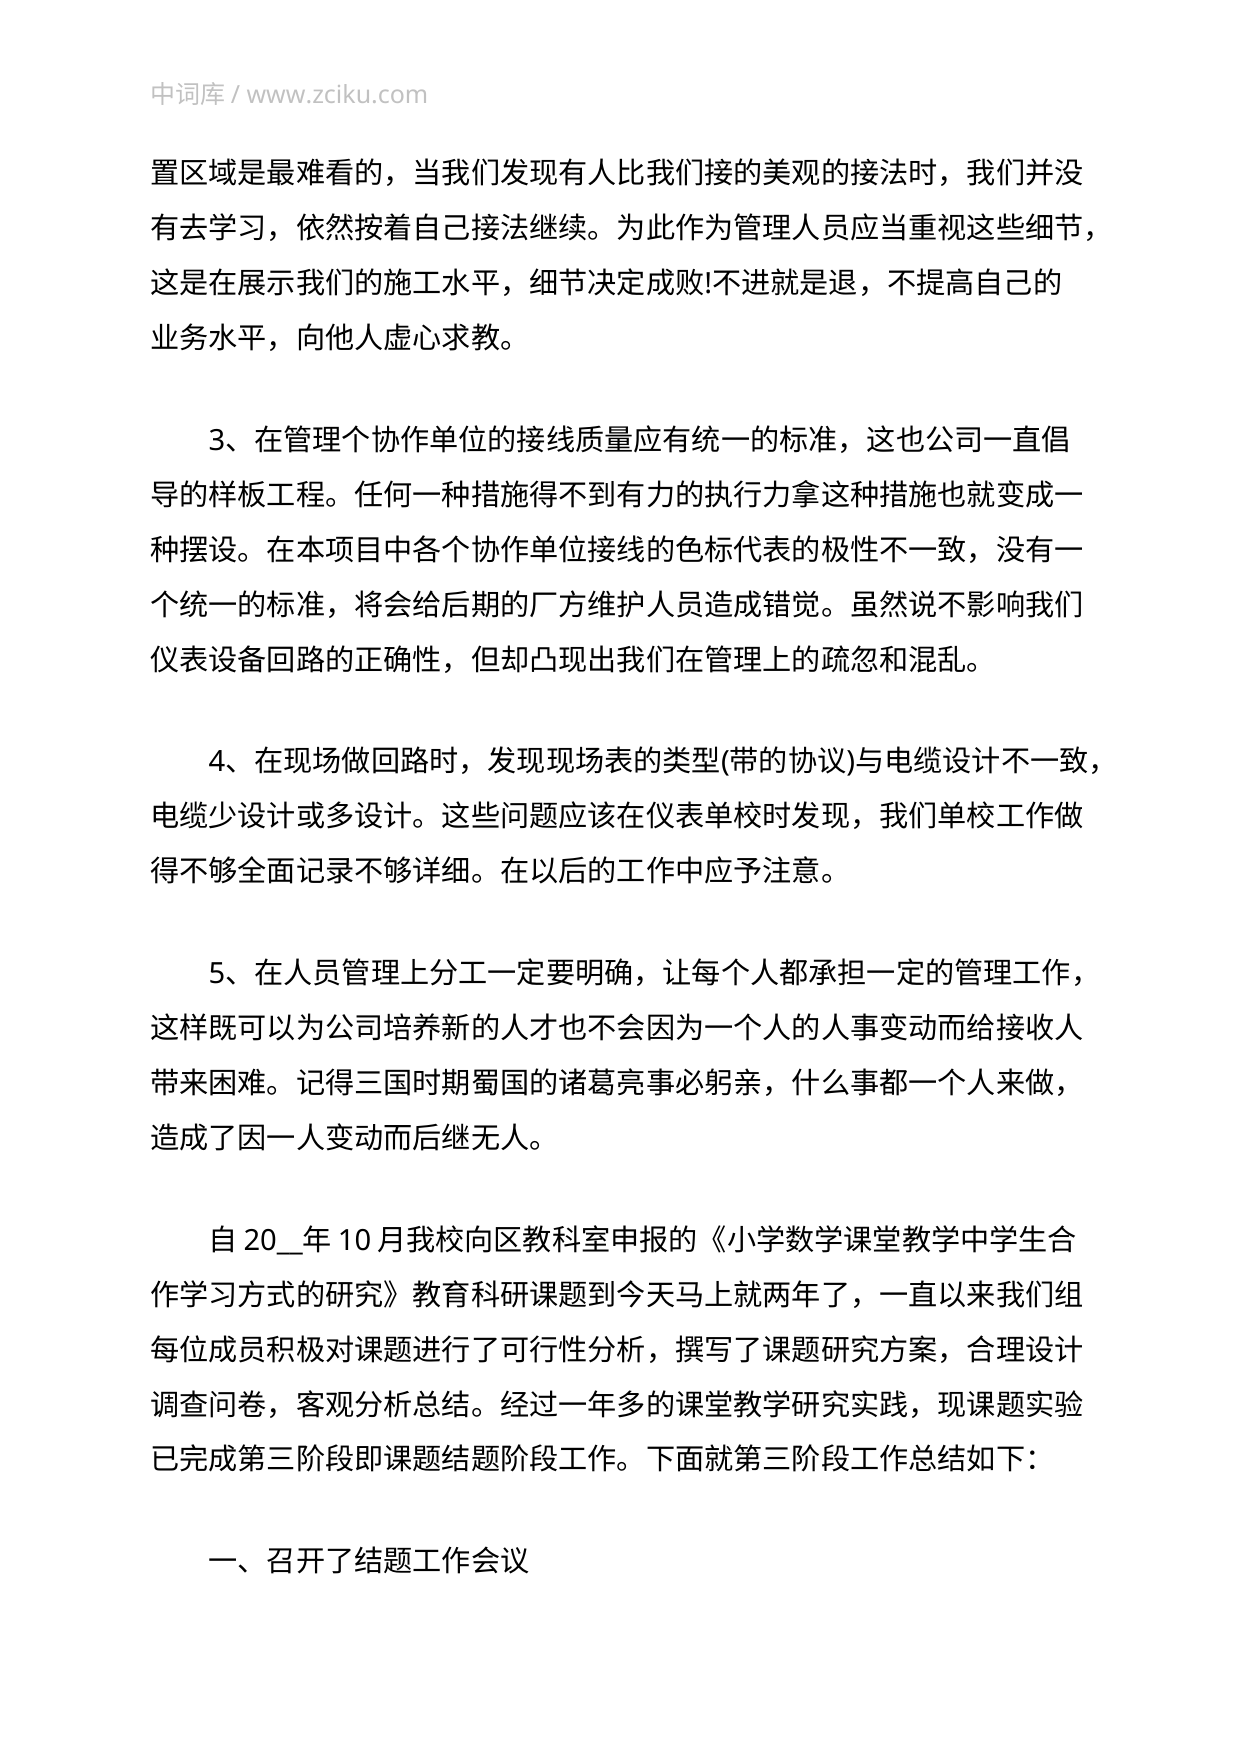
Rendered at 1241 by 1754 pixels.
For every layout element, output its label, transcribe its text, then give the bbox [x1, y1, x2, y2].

text 一、召开了结题工作会议 [150, 1538, 1090, 1580]
text 4、在现场做回路时，发现现场表的类型(带的协议)与电缆设计不一致，电缆少设计或多设计。这些问题应该在仪表单校时发现，我们单校工作做得不够全面记录不够详细。在以后的工作中应予注意。 [150, 738, 1090, 890]
text 5、在人员管理上分工一定要明确，让每个人都承担一定的管理工作，这样既可以为公司培养新的人才也不会因为一个人的人事变动而给接收人带来困难。记得三国时期蜀国的诸葛亮事必躬亲，什么事都一个人来做，造成了因一人变动而后继无人。 [150, 950, 1090, 1157]
text 自20__年10月我校向区教科室申报的《小学数学课堂教学中学生合作学习方式的研究》教育科研课题到今天马上就两年了，一直以来我们组每位成员积极对课题进行了可行性分析，撰写了课题研究方案，合理设计调查问卷，客观分析总结。经过一年多的课堂教学研究实践，现课题实验已完成第三阶段即课题结题阶段工作。下面就第三阶段工作总结如下： [150, 1216, 1090, 1478]
text 3、在管理个协作单位的接线质量应有统一的标准，这也公司一直倡导的样板工程。任何一种措施得不到有力的执行力拿这种措施也就变成一种摆设。在本项目中各个协作单位接线的色标代表的极性不一致，没有一个统一的标准，将会给后期的厂方维护人员造成错觉。虽然说不影响我们仪表设备回路的正确性，但却凸现出我们在管理上的疏忽和混乱。 [150, 417, 1090, 678]
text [150, 150, 1090, 357]
